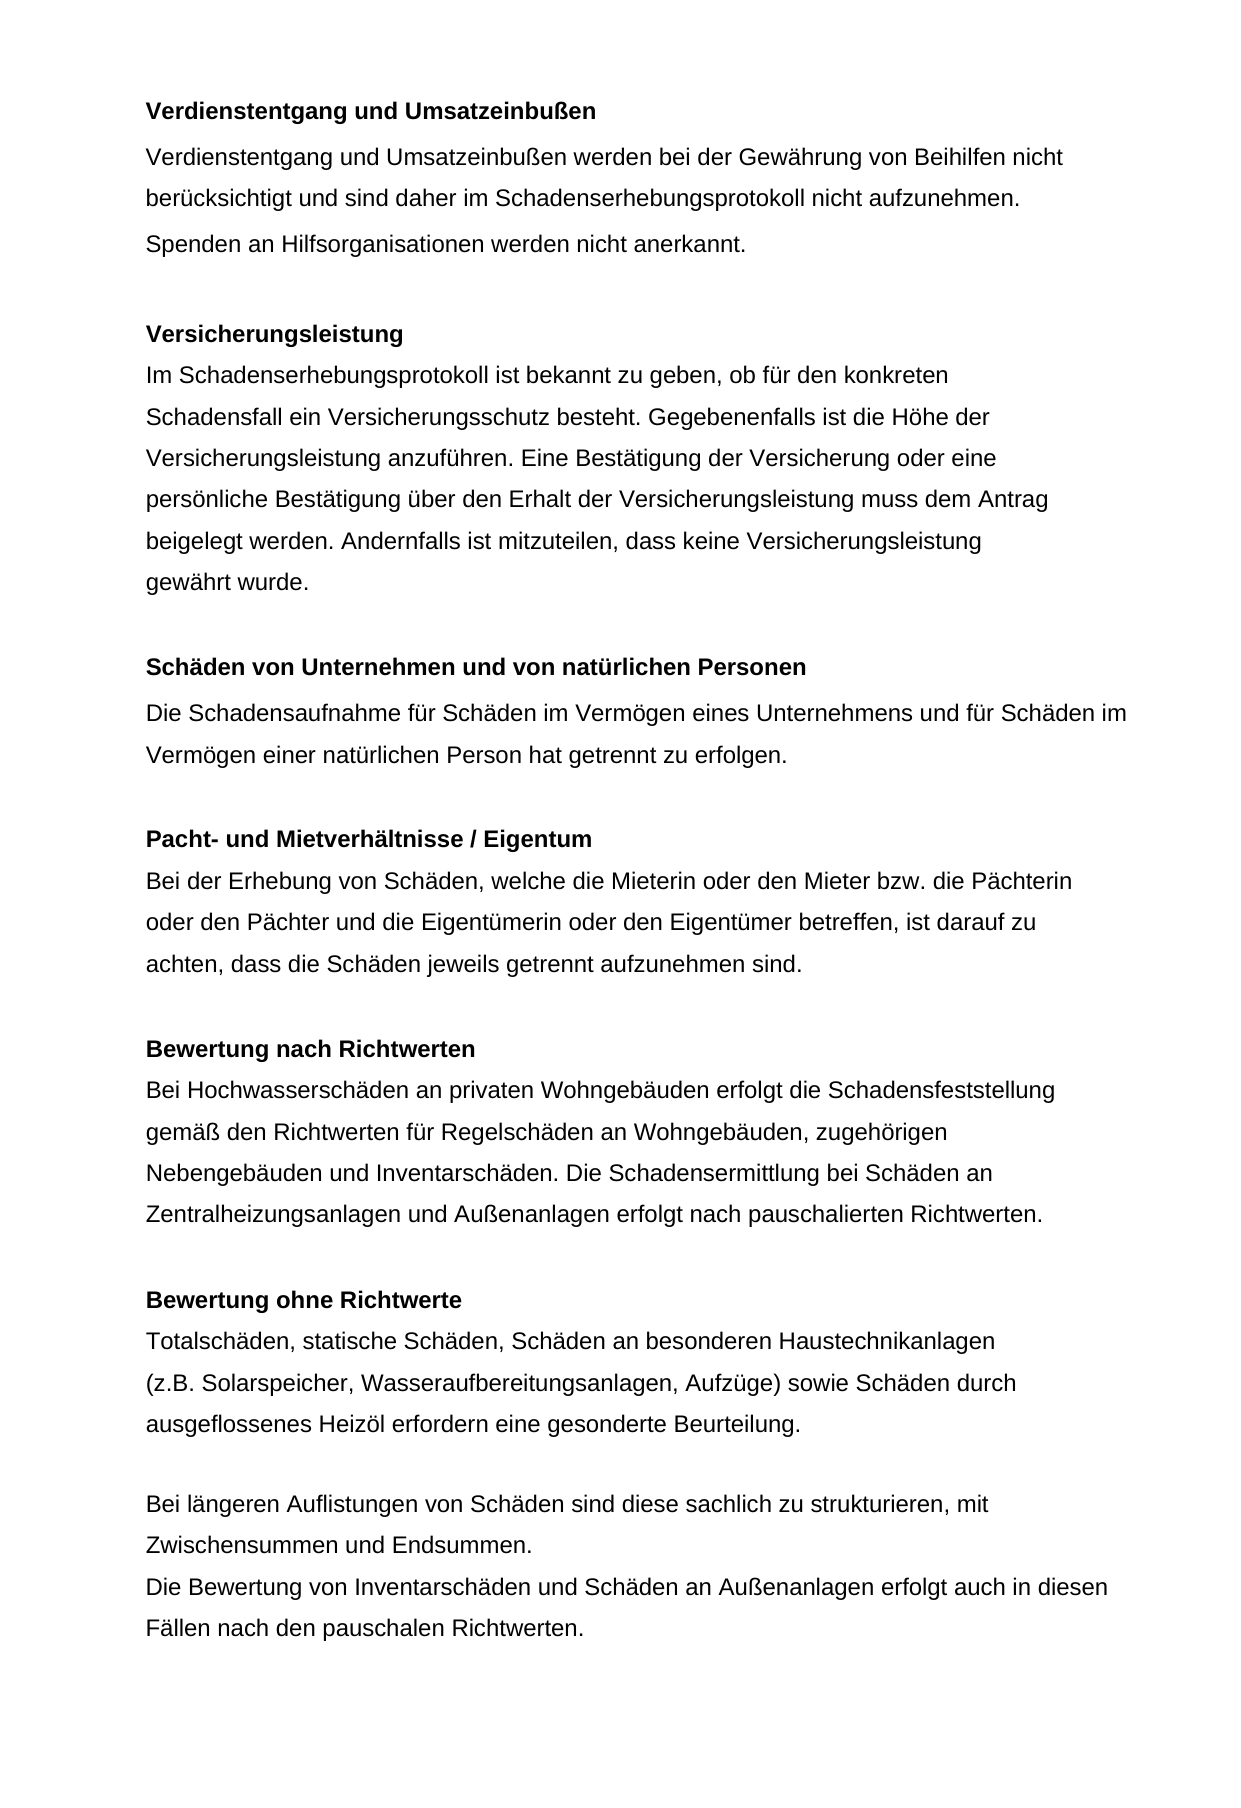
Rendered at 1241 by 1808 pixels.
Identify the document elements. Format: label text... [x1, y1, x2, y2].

text Verdienstentgang und Umsatzeinbußen werden bei der Gewährung von Beihilfen nicht berücksichtigt und sind daher im Schadenserhebungsprotokoll nicht aufzunehmen. [145, 142, 1188, 211]
text Die Bewertung von Inventarschäden und Schäden an Außenanlagen erfolgt auch in diesen [145, 1573, 1188, 1600]
text Totalschäden, statische Schäden, Schäden an besonderen Haustechnikanlagen (z.B. Solarspeicher, Wasseraufbereitungsanlagen, Aufzüge) sowie Schäden durch ausgeflossenes Heizöl erfordern eine gesonderte Beurteilung. [146, 1327, 1074, 1477]
text Verdienstentgang und Umsatzeinbußen [145, 97, 1188, 124]
text Versicherungsleistung [146, 320, 1188, 347]
text Spenden an Hilfsorganisationen werden nicht anerkannt. [145, 230, 1188, 257]
text Die Schadensaufnahme für Schäden im Vermögen eines Unternehmens und für Schäden im Vermögen einer natürlichen Person hat getrennt zu erfolgen. [146, 699, 1188, 808]
text Bewertung ohne Richtwerte [146, 1286, 1188, 1313]
text Bei längeren Auflistungen von Schäden sind diese sachlich zu strukturieren, mit Zwischensummen und Endsummen. [146, 1490, 1074, 1559]
text Fällen nach den pauschalen Richtwerten. [145, 1614, 1188, 1642]
text Im Schadenserhebungsprotokoll ist bekannt zu geben, ob für den konkreten Schadensfall ein Versicherungsschutz besteht. Gegebenenfalls ist die Höhe der Versicherungsleistung anzuführen. Eine Bestätigung der Versicherung oder eine persönliche Bestätigung über den Erhalt der Versicherungsleistung muss dem Antrag beigelegt werden. Andernfalls ist mitzuteilen, dass keine Versicherungsleistung gewährt wurde. [146, 361, 1060, 596]
text Pacht- und Mietverhältnisse / Eigentum [146, 825, 1188, 853]
text Bei Hochwasserschäden an privaten Wohngebäuden erfolgt die Schadensfeststellung gemäß den Richtwerten für Regelschäden an Wohngebäuden, zugehörigen Nebengebäuden und Inventarschäden. Die Schadensermittlung bei Schäden an Zentralheizungsanlagen und Außenanlagen erfolgt nach pauschalierten Richtwerten. [146, 1076, 1074, 1228]
text Bewertung nach Richtwerten [146, 1035, 1188, 1062]
text Schäden von Unternehmen und von natürlichen Personen [146, 653, 1188, 681]
text Bei der Erhebung von Schäden, welche die Mieterin oder den Mieter bzw. die Pächterin oder den Pächter und die Eigentümerin oder den Eigentümer betreffen, ist darauf zu achten, dass die Schäden jeweils getrennt aufzunehmen sind. [146, 867, 1074, 977]
